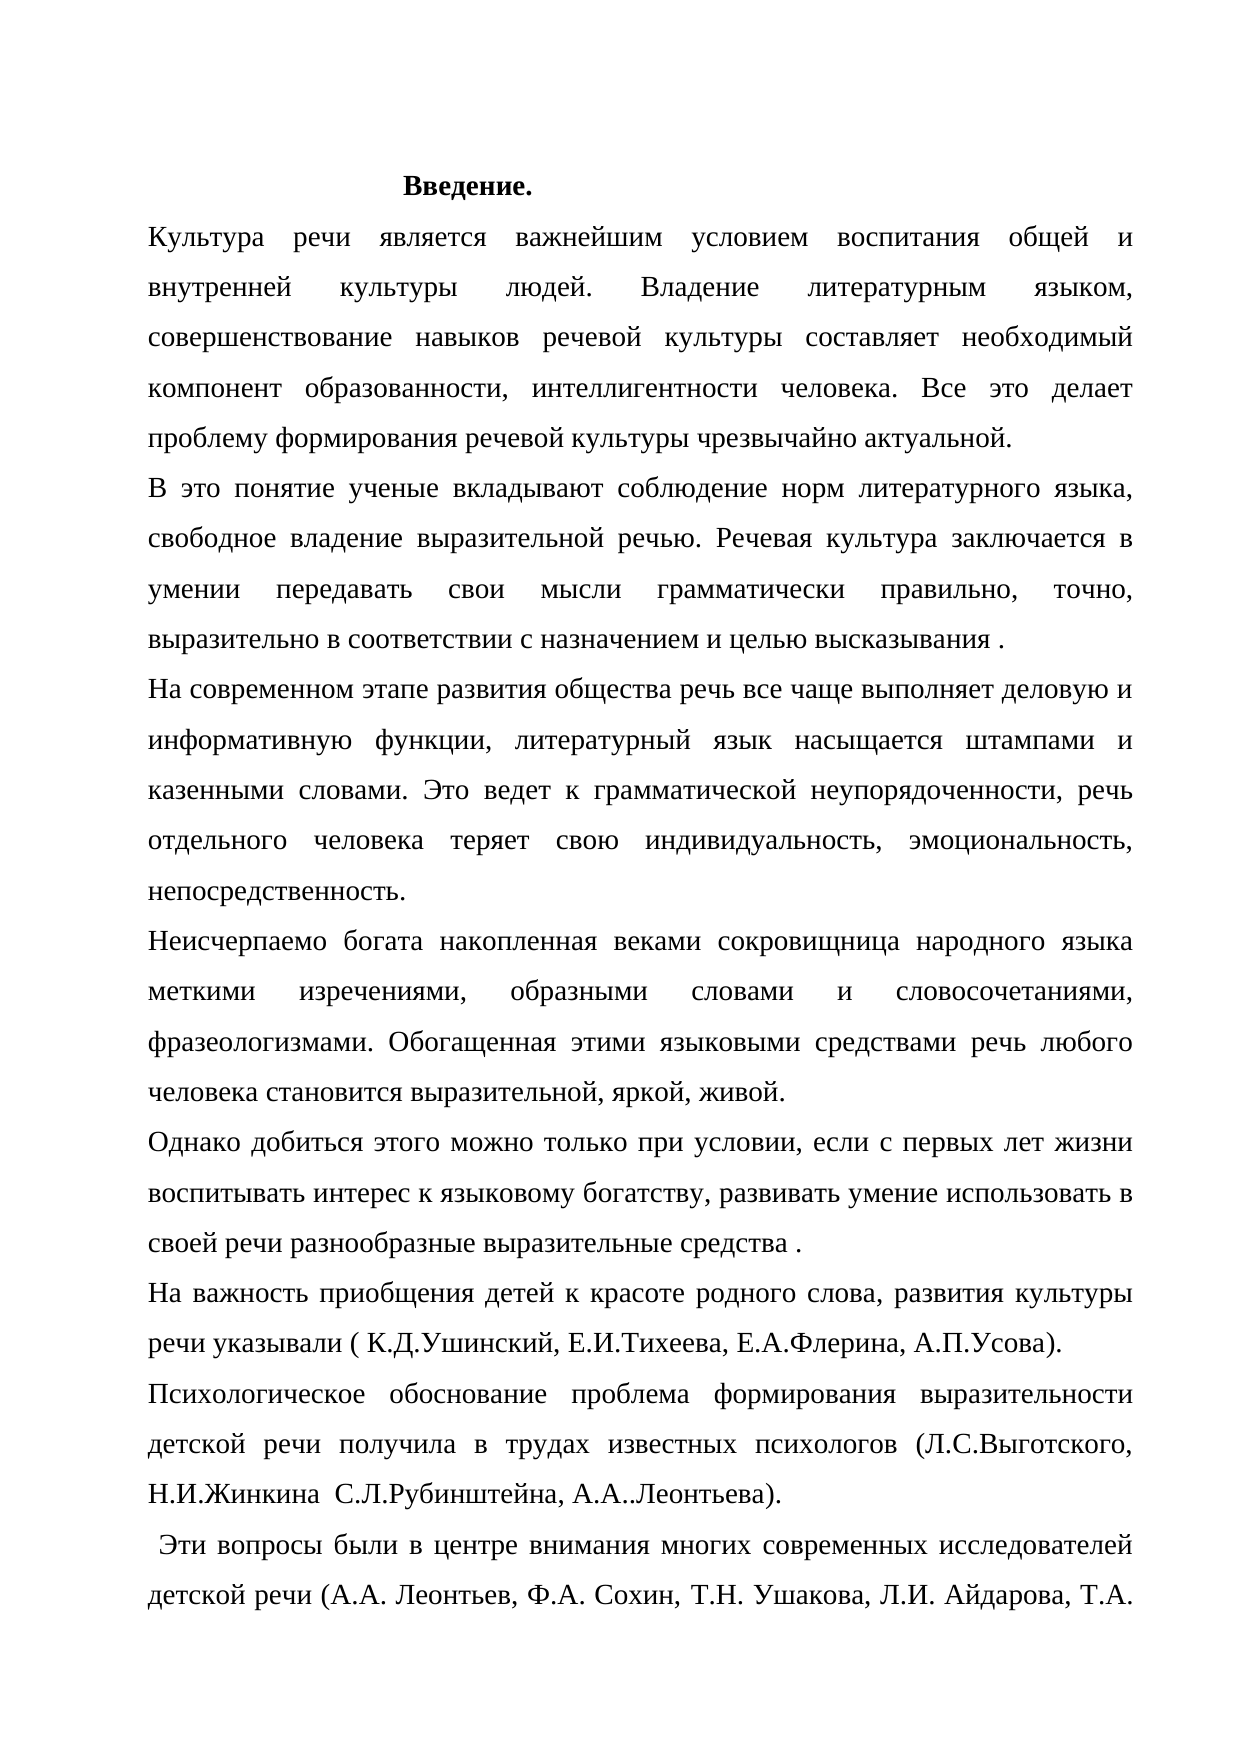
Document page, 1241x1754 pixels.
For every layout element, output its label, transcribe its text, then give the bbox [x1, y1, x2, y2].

text В это понятие ученые вкладывают соблюдение норм литературного языка, свободное владение выразительной речью. Речевая культура заключается в умении передавать свои мысли грамматически правильно, точно, выразительно в соответствии с назначением и целью высказывания . [148, 470, 1134, 655]
text На важность приобщения детей к красоте родного слова, развития культуры речи указывали ( К.Д.Ушинский, Е.И.Тихеева, Е.А.Флерина, А.П.Усова). [148, 1275, 1134, 1359]
text Психологическое обоснование проблема формирования выразительности детской речи получила в трудах известных психологов (Л.С.Выготского, Н.И.Жинкина С.Л.Рубинштейна, А.А..Леонтьева). [148, 1376, 1134, 1510]
text На современном этапе развития общества речь все чаще выполняет деловую и информативную функции, литературный язык насыщается штампами и казенными словами. Это ведет к грамматической неупорядоченности, речь отдельного человека теряет свою индивидуальность, эмоциональность, непосредственность. [148, 672, 1134, 906]
text Культура речи является важнейшим условием воспитания общей и внутренней культуры людей. Владение литературным языком, совершенствование навыков речевой культуры составляет необходимый компонент образованности, интеллигентности человека. Все это делает проблему формирования речевой культуры чрезвычайно актуальной. [148, 219, 1134, 453]
text Неисчерпаемо богата накопленная веками сокровищница народного языка меткими изречениями, образными словами и словосочетаниями, фразеологизмами. Обогащенная этими языковыми средствами речь любого человека становится выразительной, яркой, живой. [148, 923, 1134, 1108]
text Однако добиться этого можно только при условии, если с первых лет жизни воспитывать интерес к языковому богатству, развивать умение использовать в своей речи разнообразные выразительные средства . [148, 1124, 1134, 1258]
text Введение. [148, 168, 1134, 202]
